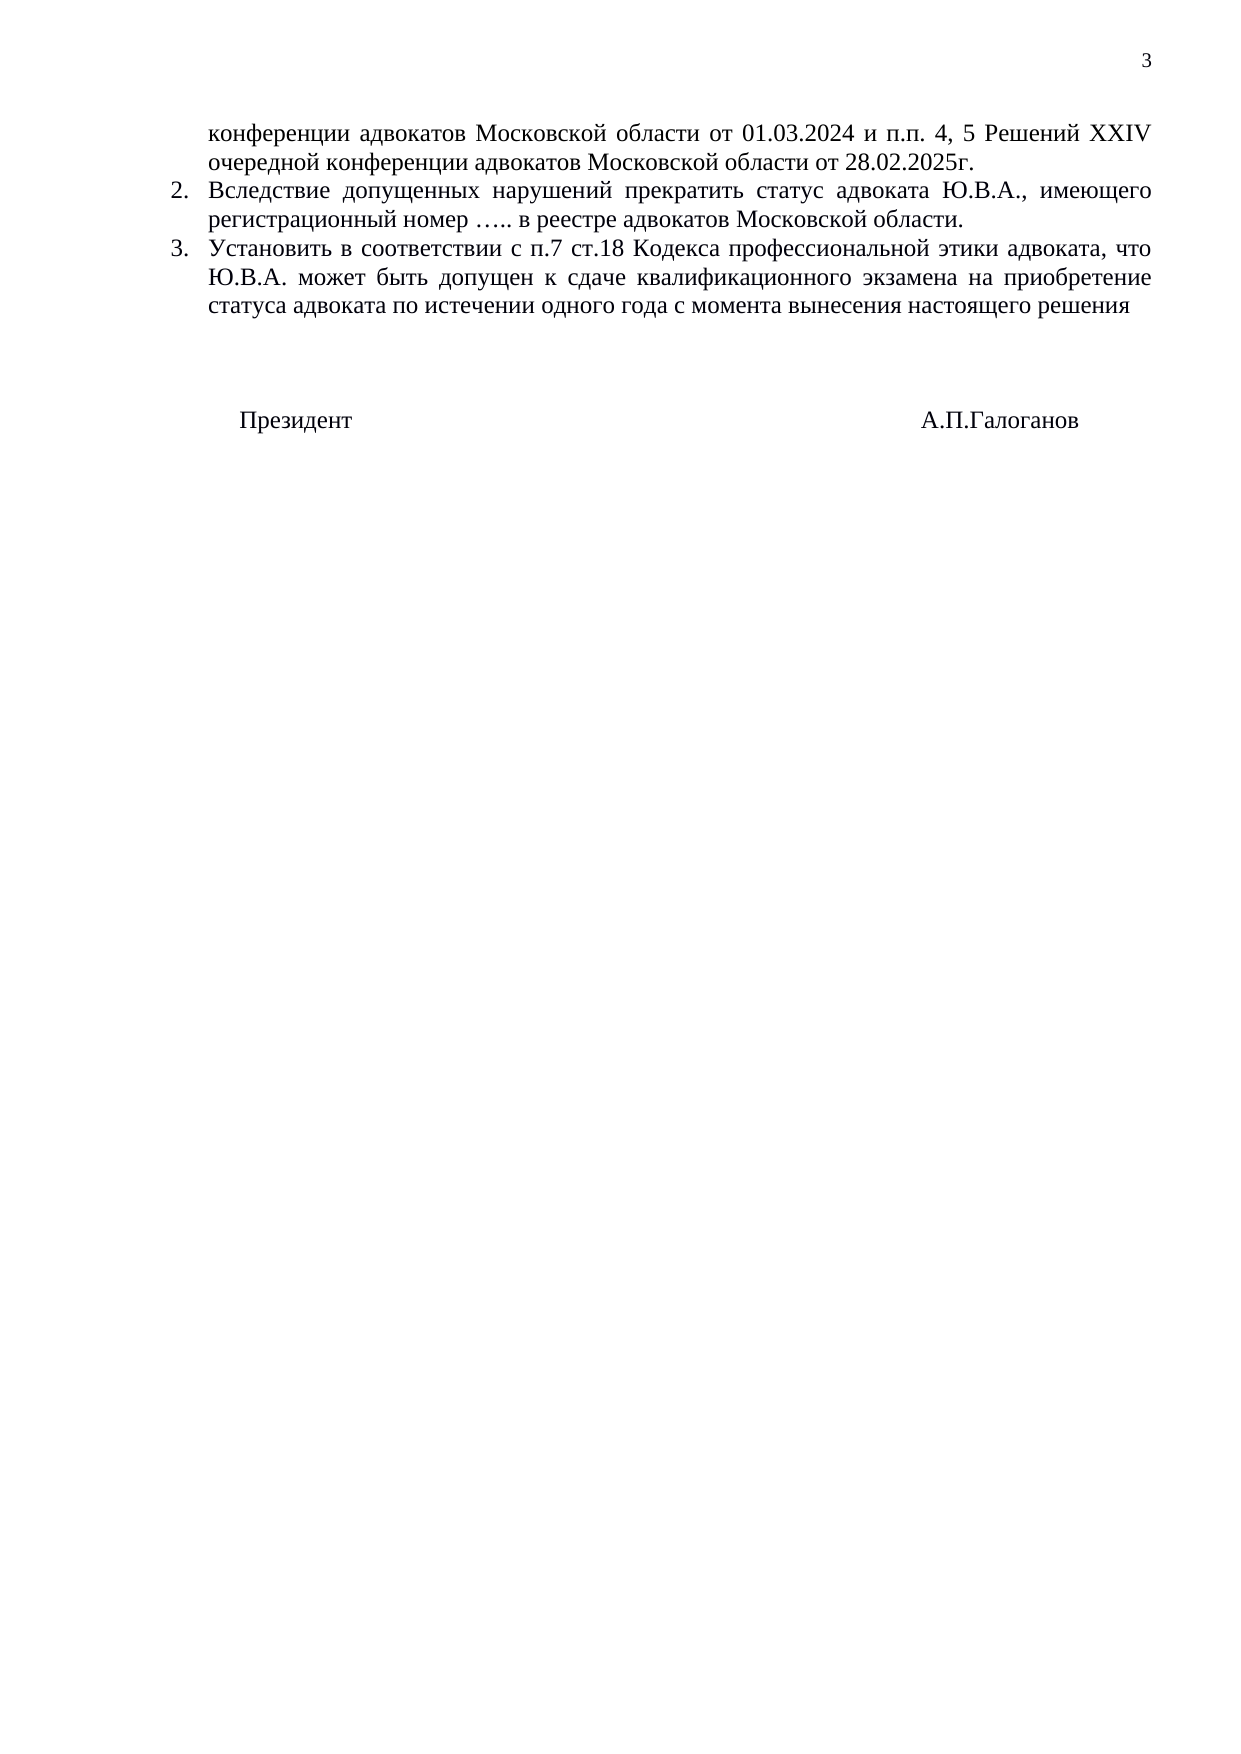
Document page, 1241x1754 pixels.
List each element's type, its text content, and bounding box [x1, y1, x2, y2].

text Президент А.П.Галоганов [133, 406, 1152, 434]
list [170, 118, 1152, 176]
list Установить в соответствии с п.7 ст.18 Кодекса профессиональной этики адвоката, что Ю.В.А. может быть допущен к сдаче квалификационного экзамена на приобретение статуса адвоката по истечении одного года с момента вынесения настоящего решения [170, 233, 1152, 319]
list Вследствие допущенных нарушений прекратить статус адвоката Ю.В.А., имеющего регистрационный номер ….. в реестре адвокатов Московской области. [170, 176, 1152, 233]
